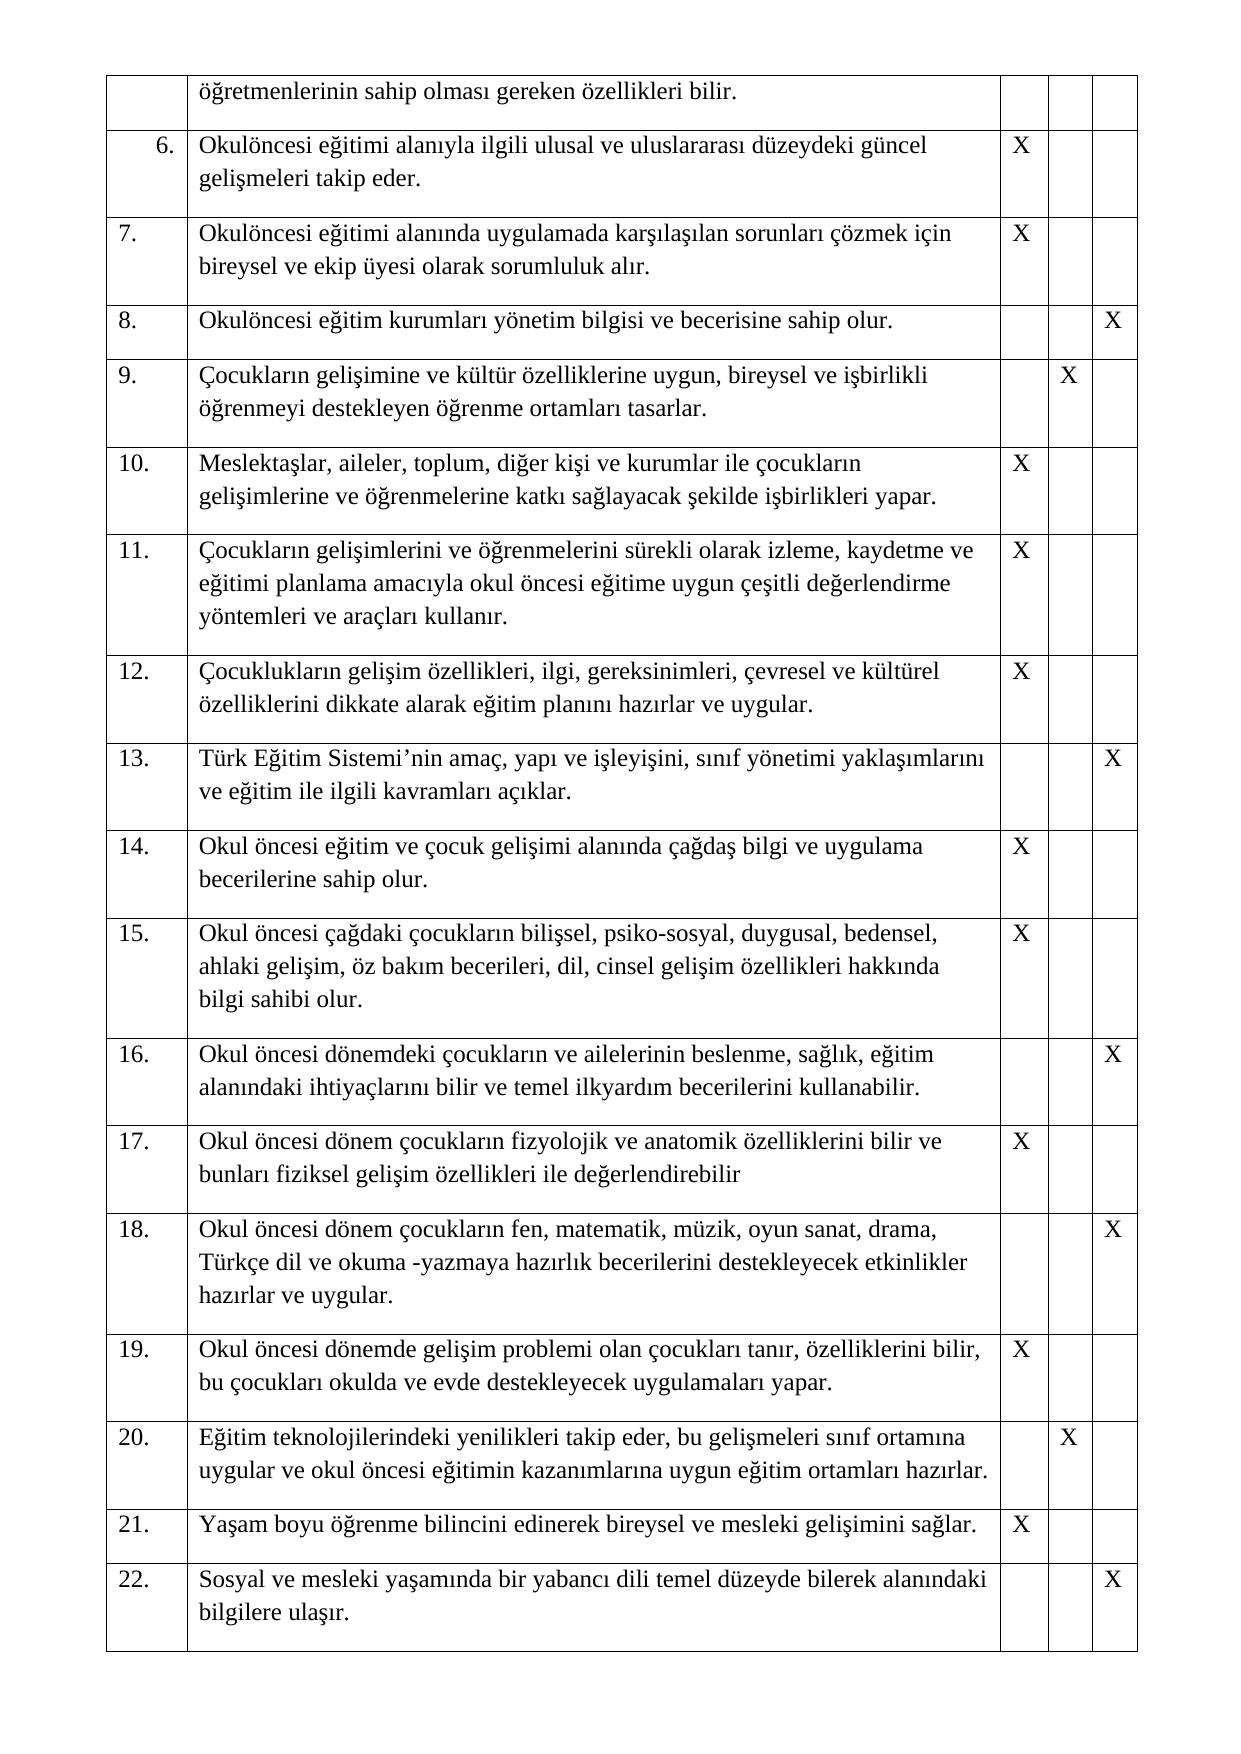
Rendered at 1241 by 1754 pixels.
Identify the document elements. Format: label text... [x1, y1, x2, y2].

table_cell Okul öncesi çağdaki çocukların bilişsel, psiko-sosyal, duygusal, bedensel, ahlaki gelişim, öz bakım becerileri, dil, cinsel gelişim özellikleri hakkında bilgi sahibi olur. [188, 919, 1000, 1038]
table_cell X [1001, 218, 1048, 304]
table_cell 21. [107, 1510, 187, 1563]
table_cell [107, 131, 187, 217]
table_cell [1093, 656, 1137, 742]
table_cell [1049, 218, 1092, 304]
table_cell [1001, 1214, 1048, 1333]
table_cell Sosyal ve mesleki yaşamında bir yabancı dili temel düzeyde bilerek alanındaki bilgilere ulaşır. [188, 1564, 1000, 1651]
table_cell X [1001, 448, 1048, 534]
table_cell X [1093, 1214, 1137, 1333]
table_cell Türk Eğitim Sistemi’nin amaç, yapı ve işleyişini, sınıf yönetimi yaklaşımlarını ve eğitim ile ilgili kavramları açıklar. [188, 744, 1000, 830]
table_cell [1049, 1214, 1092, 1333]
table_cell 18. [107, 1214, 187, 1333]
table_cell 8. [107, 306, 187, 359]
table_cell [1049, 131, 1092, 217]
table_cell X [1001, 656, 1048, 742]
table_cell [1049, 448, 1092, 534]
table_cell [1001, 744, 1048, 830]
table_cell 20. [107, 1422, 187, 1508]
table_cell [1001, 1422, 1048, 1508]
table_cell Meslektaşlar, aileler, toplum, diğer kişi ve kurumlar ile çocukların gelişimlerine ve öğrenmelerine katkı sağlayacak şekilde işbirlikleri yapar. [188, 448, 1000, 534]
table_cell X [1049, 1422, 1092, 1508]
table_cell 9. [107, 360, 187, 447]
table_cell X [1093, 1039, 1137, 1125]
table_cell X [1049, 76, 1092, 129]
table_cell Okul öncesi eğitim ve çocuk gelişimi alanında çağdaş bilgi ve uygulama becerilerine sahip olur. [188, 831, 1000, 917]
table_cell Yaşam boyu öğrenme bilincini edinerek bireysel ve mesleki gelişimini sağlar. [188, 1510, 1000, 1563]
table_cell [1001, 1564, 1048, 1651]
table_cell [1093, 131, 1137, 217]
table_cell [1093, 831, 1137, 917]
table_cell [1049, 831, 1092, 917]
table_cell [1093, 1422, 1137, 1508]
table_cell Okulöncesi eğitimi alanıyla ilgili ulusal ve uluslararası düzeydeki güncel gelişmeleri takip eder. [188, 131, 1000, 217]
table_cell Çocukların gelişimlerini ve öğrenmelerini sürekli olarak izleme, kaydetme ve eğitimi planlama amacıyla okul öncesi eğitime uygun çeşitli değerlendirme yöntemleri ve araçları kullanır. [188, 535, 1000, 655]
table_cell X [1001, 1510, 1048, 1563]
table_cell Okul öncesi dönemdeki çocukların ve ailelerinin beslenme, sağlık, eğitim alanındaki ihtiyaçlarını bilir ve temel ilkyardım becerilerini kullanabilir. [188, 1039, 1000, 1125]
table_cell [1001, 360, 1048, 447]
table_cell 17. [107, 1126, 187, 1213]
table_cell Okul öncesi dönemde gelişim problemi olan çocukları tanır, özelliklerini bilir, bu çocukları okulda ve evde destekleyecek uygulamaları yapar. [188, 1335, 1000, 1421]
table_cell X [1093, 306, 1137, 359]
table_cell X [1093, 744, 1137, 830]
table_cell [107, 76, 187, 129]
table_cell [1093, 1335, 1137, 1421]
table_cell [1049, 744, 1092, 830]
table_cell 22. [107, 1564, 187, 1651]
table_cell 11. [107, 535, 187, 655]
table_cell X [1001, 1335, 1048, 1421]
table_cell Okulöncesi eğitim kurumları yönetim bilgisi ve becerisine sahip olur. [188, 306, 1000, 359]
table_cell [188, 76, 1000, 129]
table_cell Çocukların gelişimine ve kültür özelliklerine uygun, bireysel ve işbirlikli öğrenmeyi destekleyen öğrenme ortamları tasarlar. [188, 360, 1000, 447]
table_cell [1093, 76, 1137, 129]
table_cell 14. [107, 831, 187, 917]
table_cell Okulöncesi eğitimi alanında uygulamada karşılaşılan sorunları çözmek için bireysel ve ekip üyesi olarak sorumluluk alır. [188, 218, 1000, 304]
table_cell [1049, 1039, 1092, 1125]
table_cell [1001, 306, 1048, 359]
table_cell [1049, 1510, 1092, 1563]
table_cell [1049, 1564, 1092, 1651]
table_cell Okul öncesi dönem çocukların fen, matematik, müzik, oyun sanat, drama, Türkçe dil ve okuma -yazmaya hazırlık becerilerini destekleyecek etkinlikler hazırlar ve uygular. [188, 1214, 1000, 1333]
table_cell [1001, 1039, 1048, 1125]
table_cell 7. [107, 218, 187, 304]
table_cell [1049, 1335, 1092, 1421]
table_cell 16. [107, 1039, 187, 1125]
table_cell [1049, 656, 1092, 742]
table_cell 19. [107, 1335, 187, 1421]
table_cell [1093, 1126, 1137, 1213]
table_cell 15. [107, 919, 187, 1038]
table_cell [1093, 218, 1137, 304]
table_cell X [1001, 131, 1048, 217]
table_cell X [1093, 1564, 1137, 1651]
table_cell [1093, 535, 1137, 655]
table_cell 13. [107, 744, 187, 830]
table_cell [1093, 919, 1137, 1038]
table_cell [1001, 76, 1048, 129]
table_cell Çocuklukların gelişim özellikleri, ilgi, gereksinimleri, çevresel ve kültürel özelliklerini dikkate alarak eğitim planını hazırlar ve uygular. [188, 656, 1000, 742]
table_cell [1093, 1510, 1137, 1563]
table_cell 12. [107, 656, 187, 742]
table_cell [1049, 919, 1092, 1038]
table_cell X [1001, 919, 1048, 1038]
table_cell X [1001, 535, 1048, 655]
table_cell 10. [107, 448, 187, 534]
table_cell Eğitim teknolojilerindeki yenilikleri takip eder, bu gelişmeleri sınıf ortamına uygular ve okul öncesi eğitimin kazanımlarına uygun eğitim ortamları hazırlar. [188, 1422, 1000, 1508]
table_cell [1093, 360, 1137, 447]
table_cell Okul öncesi dönem çocukların fizyolojik ve anatomik özelliklerini bilir ve bunları fiziksel gelişim özellikleri ile değerlendirebilir [188, 1126, 1000, 1213]
table_cell [1049, 535, 1092, 655]
table_cell X [1001, 831, 1048, 917]
table_cell [1093, 448, 1137, 534]
table_cell X [1001, 1126, 1048, 1213]
table_cell X [1049, 360, 1092, 447]
table_cell [1049, 306, 1092, 359]
table_cell [1049, 1126, 1092, 1213]
